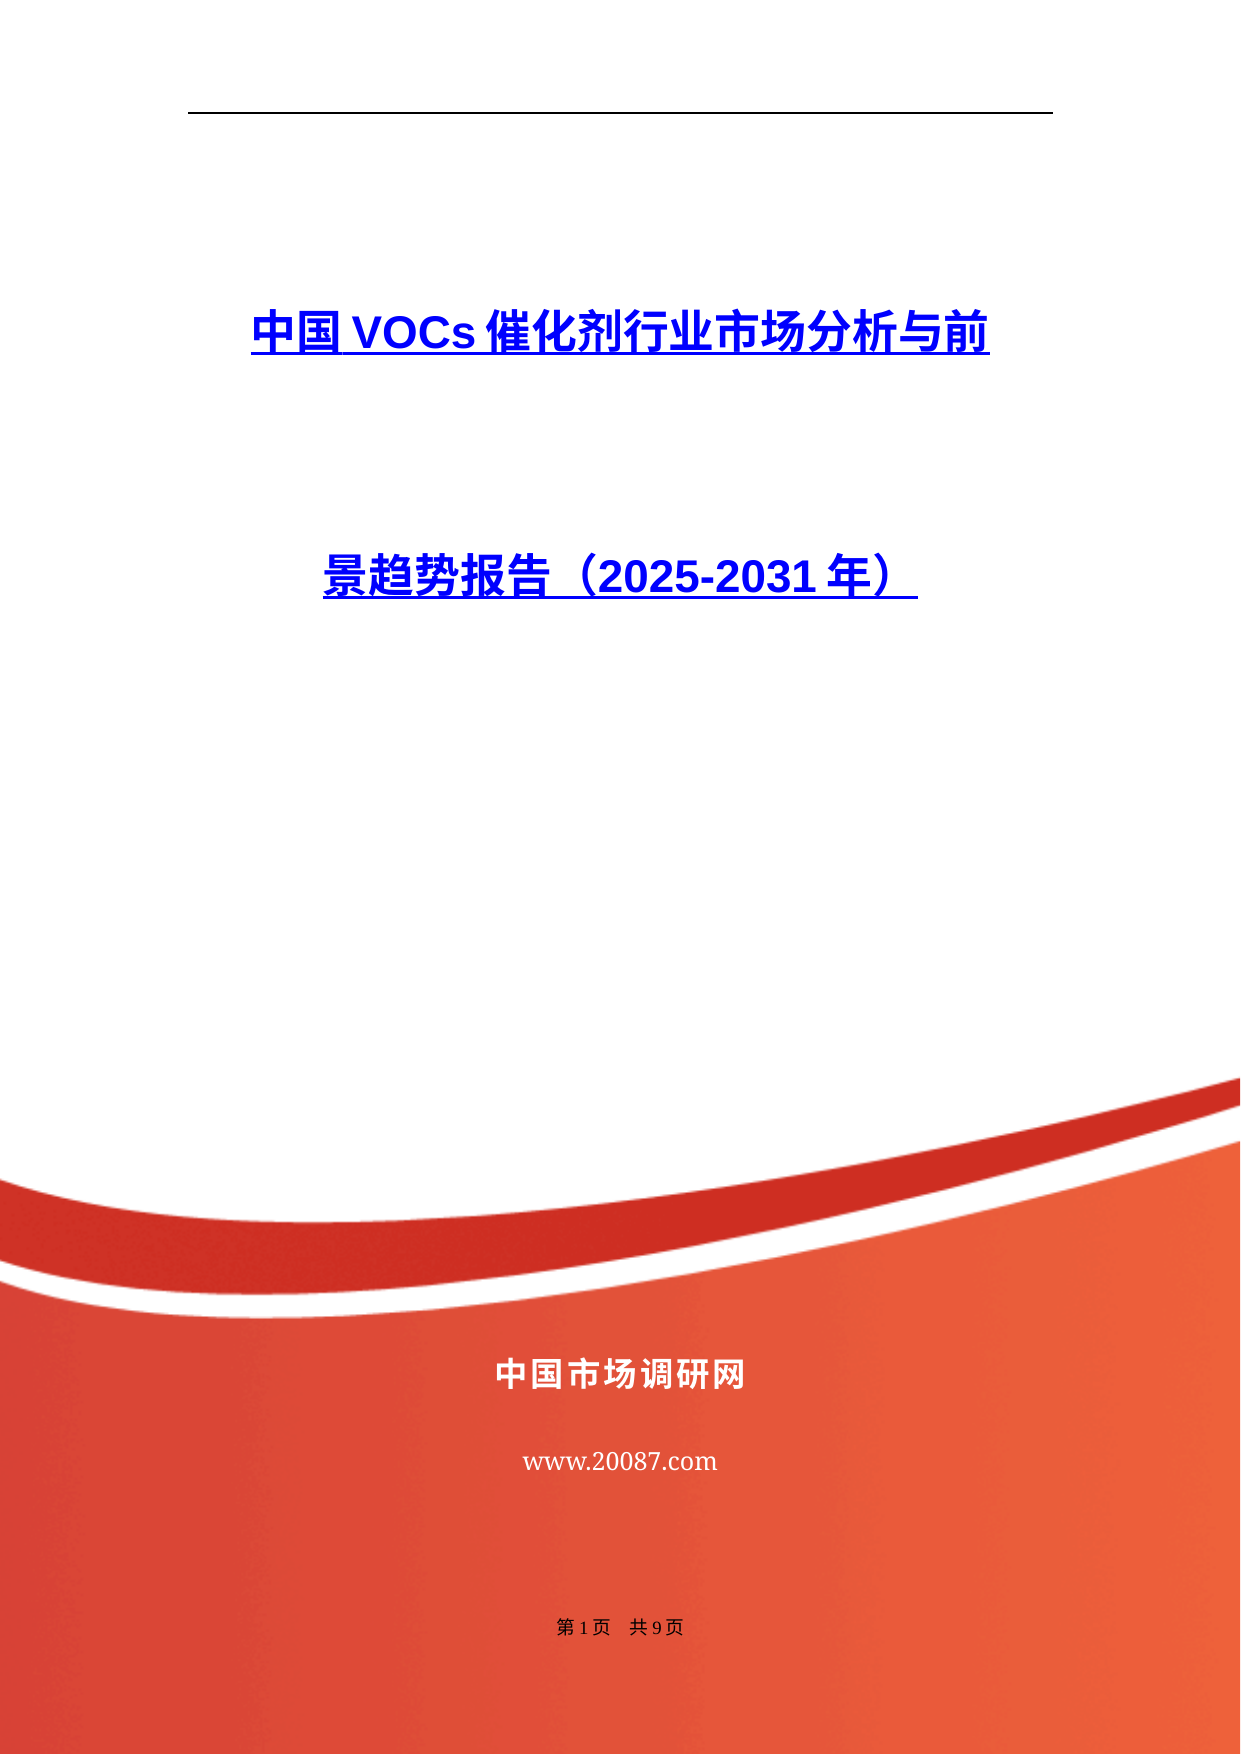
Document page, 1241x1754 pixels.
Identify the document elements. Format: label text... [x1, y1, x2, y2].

text www.20087.com [187, 1428, 1053, 1493]
subtitle 中国市场调研网 [187, 1339, 1053, 1404]
picture [0, 1006, 1241, 1754]
table_header 中国VOCs催化剂行业市场分析与前景趋势报告（2025-2031年） [188, 207, 1053, 773]
